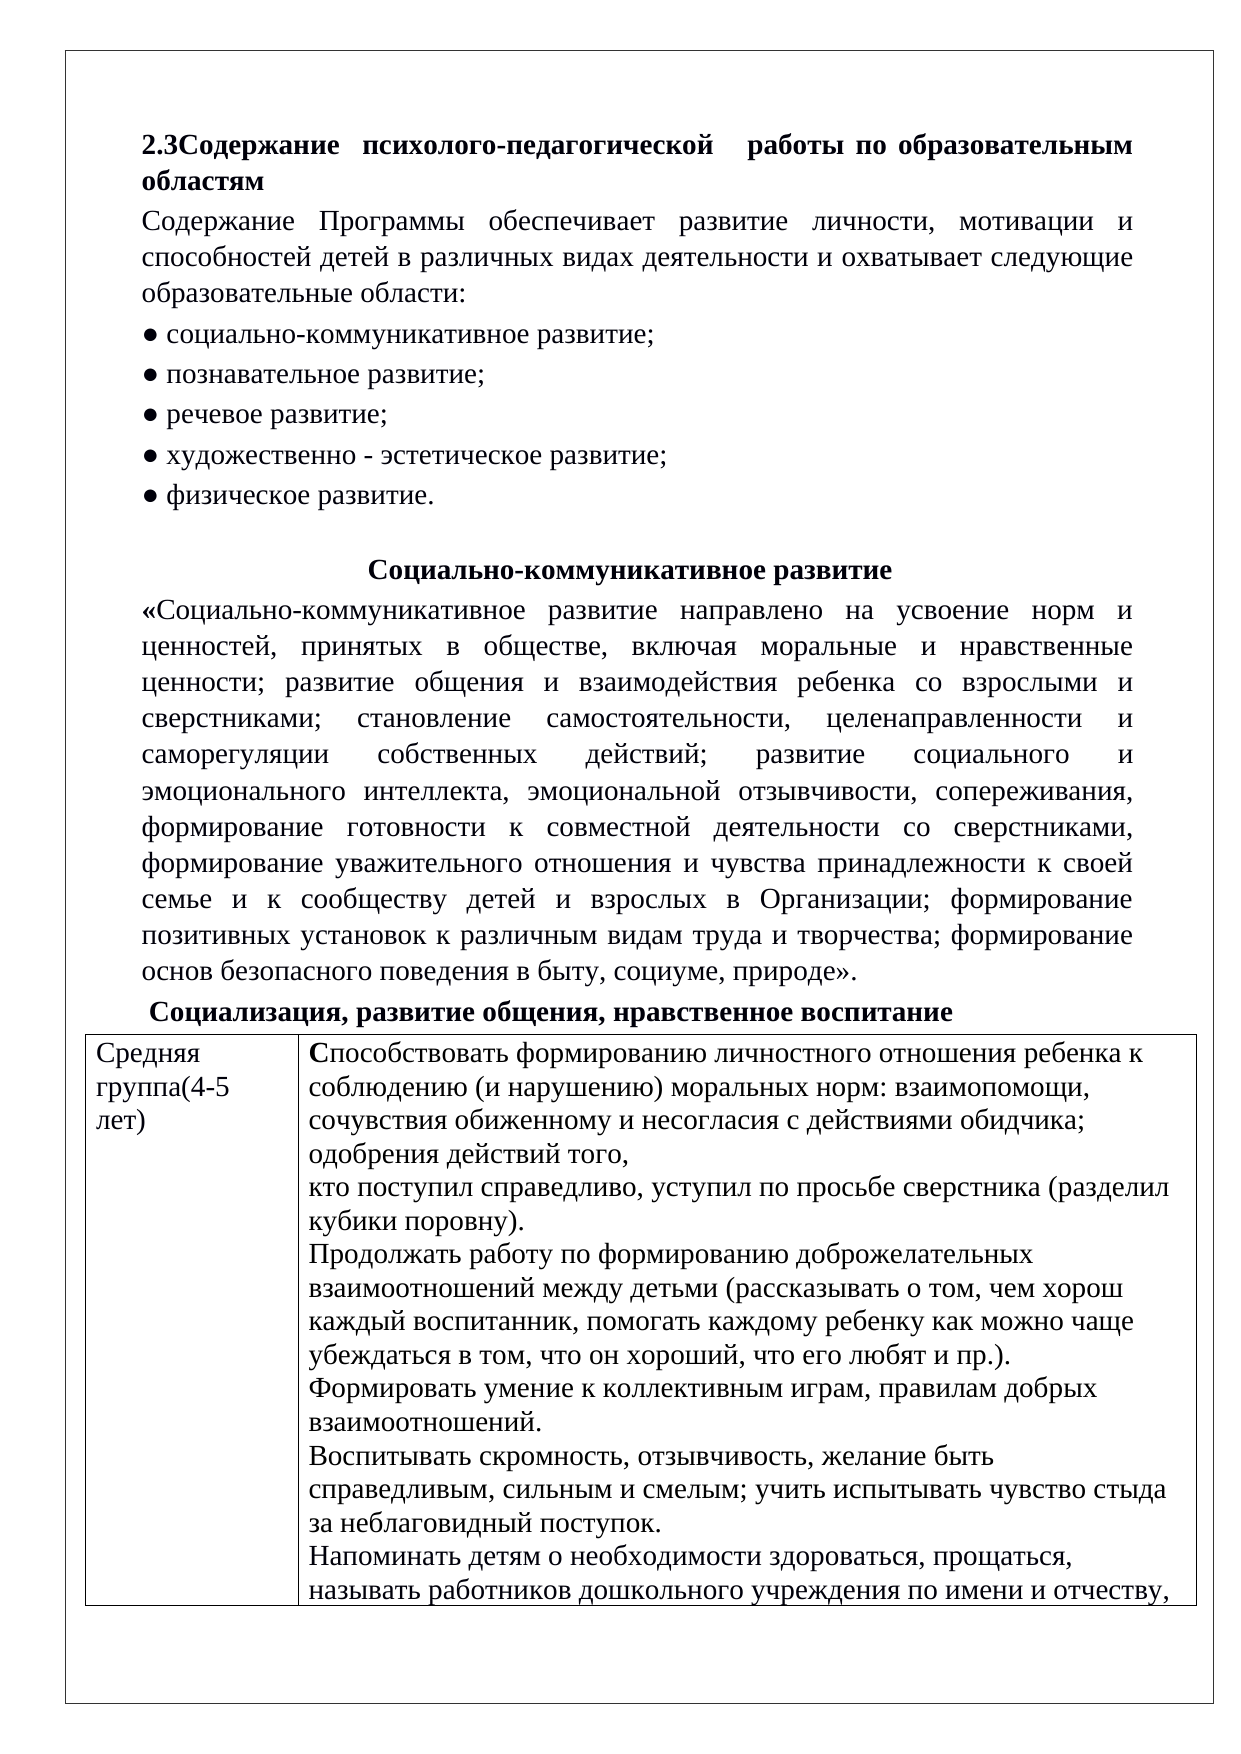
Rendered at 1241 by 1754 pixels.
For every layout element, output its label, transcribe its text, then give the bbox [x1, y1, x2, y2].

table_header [299, 1035, 1196, 1605]
text ● познавательное развитие; [141, 356, 1134, 390]
text Социально-коммуникативное развитие [141, 552, 1134, 585]
text «Социально-коммуникативное развитие направлено на усвоение норм и ценностей, принятых в обществе, включая моральные и нравственные ценности; развитие общения и взаимодействия ребенка со взрослыми и сверстниками; становление самостоятельности, целенаправленности и саморегуляции собственных действий; развитие социального и эмоционального интеллекта, эмоциональной отзывчивости, сопереживания, формирование готовности к совместной деятельности со сверстниками, формирование уважительного отношения и чувства принадлежности к своей семье и к сообществу детей и взрослых в Организации; формирование позитивных установок к различным видам труда и творчества; формирование основ безопасного поведения в быту, социуме, природе». [141, 592, 1134, 987]
text ● художественно - эстетическое развитие; [141, 437, 1134, 470]
text 2.3Содержание психолого-педагогической работы по образовательным областям [141, 127, 1134, 196]
text ● физическое развитие. [141, 477, 1134, 511]
text ● речевое развитие; [141, 396, 1134, 430]
text Социализация, развитие общения, нравственное воспитание [141, 994, 1134, 1027]
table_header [86, 1035, 298, 1605]
text ● социально-коммуникативное развитие; [141, 316, 1134, 349]
text Содержание Программы обеспечивает развитие личности, мотивации и способностей детей в различных видах деятельности и охватывает следующие образовательные области: [141, 203, 1134, 309]
